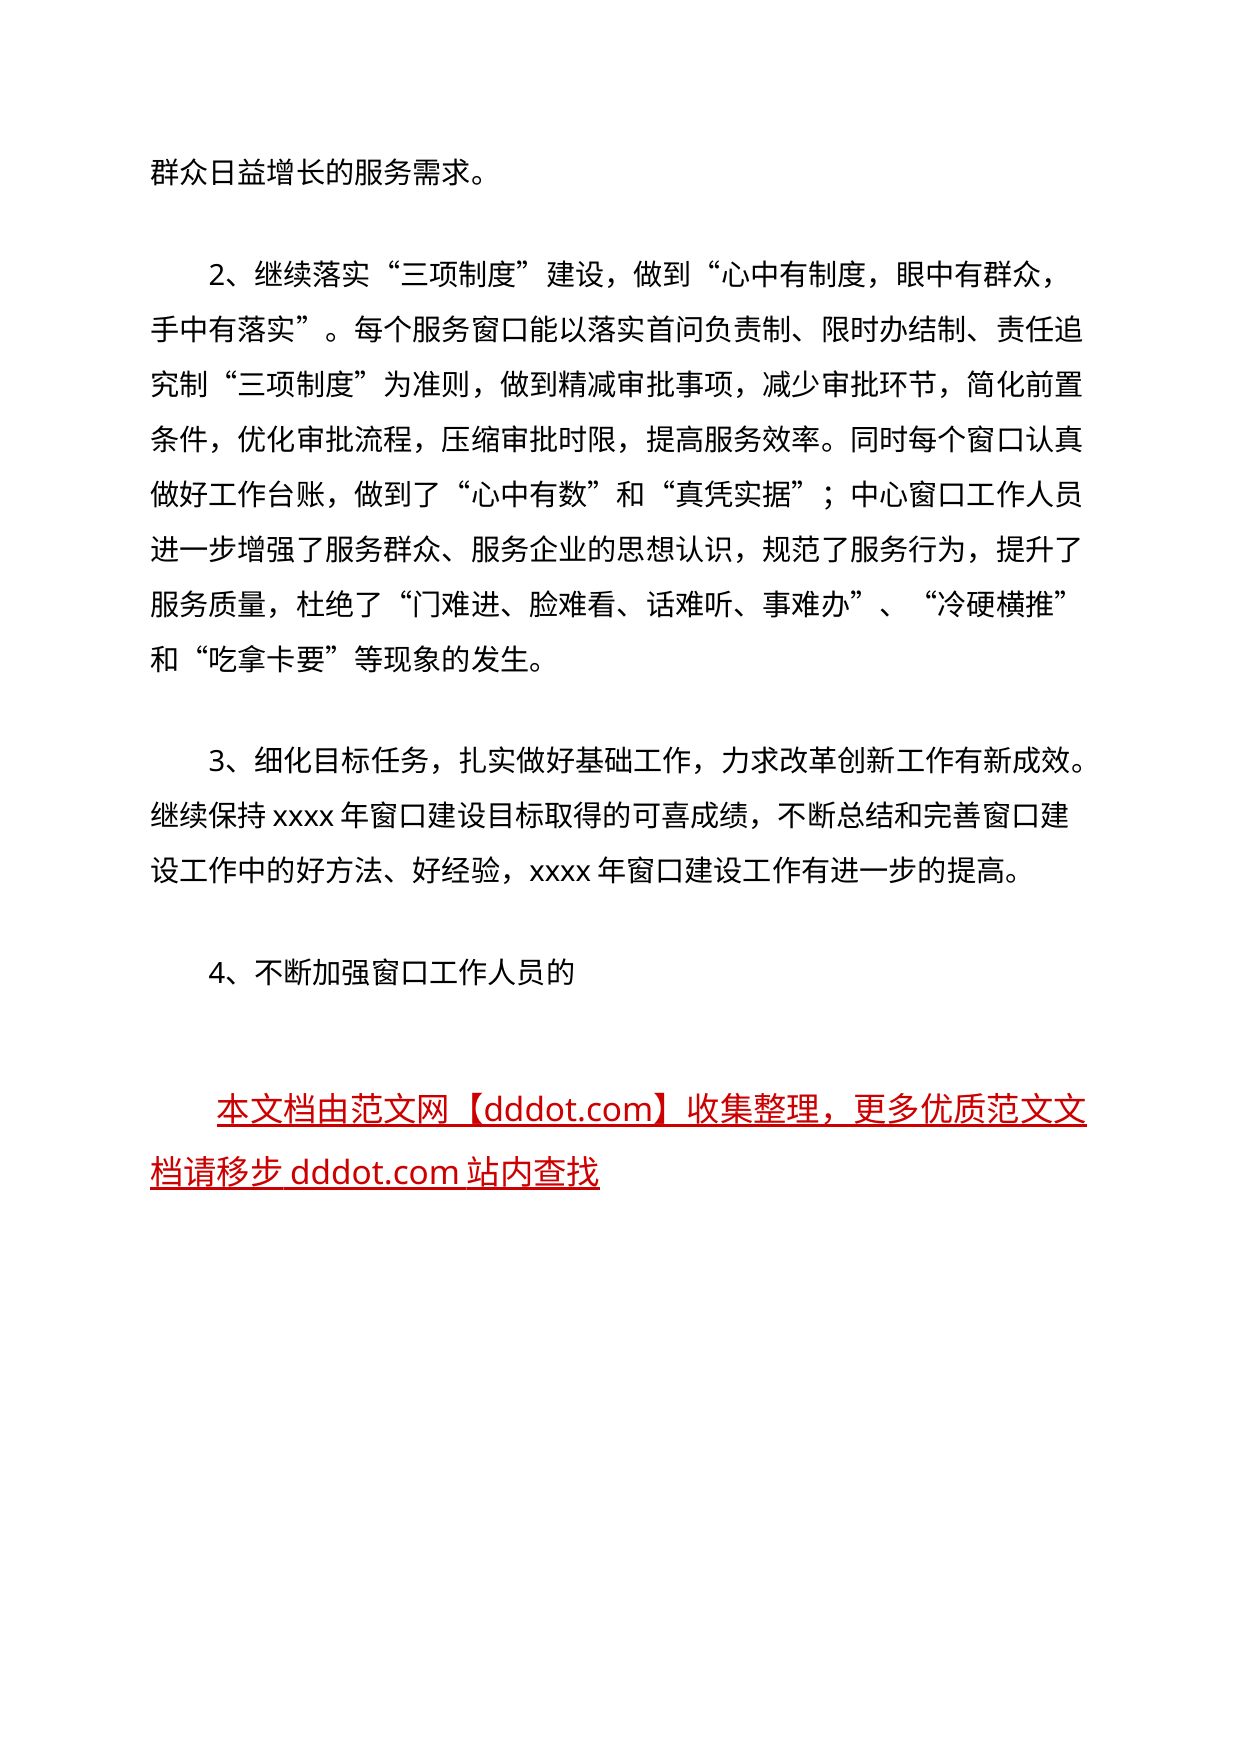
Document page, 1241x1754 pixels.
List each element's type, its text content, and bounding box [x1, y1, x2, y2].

text 4、不断加强窗口工作人员的 [150, 950, 1090, 992]
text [150, 150, 1090, 192]
text 3、细化目标任务，扎实做好基础工作，力求改革创新工作有新成效。继续保持xxxx年窗口建设目标取得的可喜成绩，不断总结和完善窗口建设工作中的好方法、好经验，xxxx年窗口建设工作有进一步的提高。 [150, 738, 1090, 890]
text 本文档由范文网【dddot.com】收集整理，更多优质范文文档请移步dddot.com站内查找 [150, 1083, 1090, 1194]
text 2、继续落实“三项制度”建设，做到“心中有制度，眼中有群众，手中有落实”。每个服务窗口能以落实首问负责制、限时办结制、责任追究制“三项制度”为准则，做到精减审批事项，减少审批环节，简化前置条件，优化审批流程，压缩审批时限，提高服务效率。同时每个窗口认真做好工作台账，做到了“心中有数”和“真凭实据”；中心窗口工作人员进一步增强了服务群众、服务企业的思想认识，规范了服务行为，提升了服务质量，杜绝了“门难进、脸难看、话难听、事难办”、“冷硬横推”和“吃拿卡要”等现象的发生。 [150, 252, 1090, 678]
